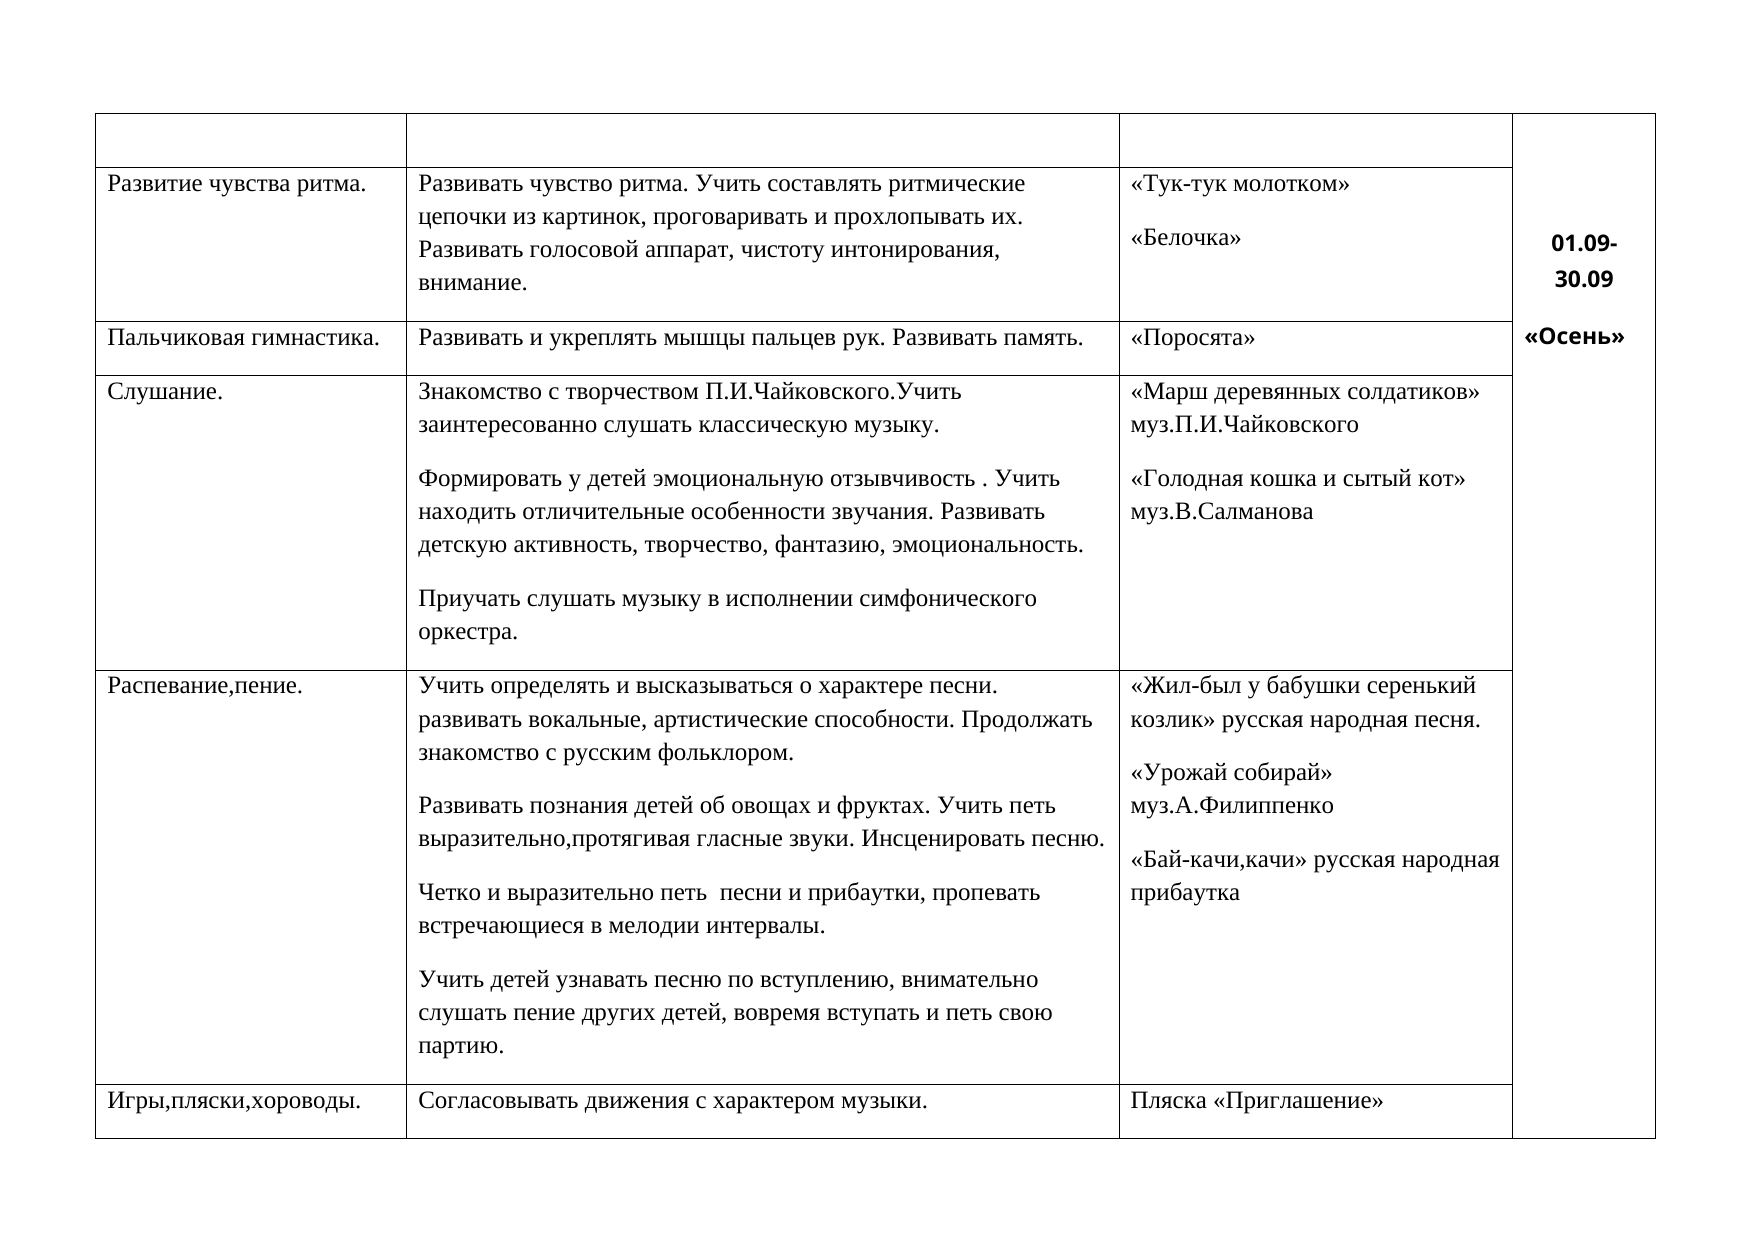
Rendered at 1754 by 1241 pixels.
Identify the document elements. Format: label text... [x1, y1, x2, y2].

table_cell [96, 1085, 406, 1138]
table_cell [1120, 114, 1512, 167]
table_cell «Поросята» [1120, 322, 1512, 375]
table_cell «Марш деревянных солдатиков» муз.П.И.Чайковского «Голодная кошка и сытый кот» муз.В.Салманова [1120, 376, 1512, 669]
table_cell «Жил-был у бабушки серенький козлик» русская народная песня. «Урожай собирай» муз.А.Филиппенко «Бай-качи,качи» русская народная прибаутка [1120, 671, 1512, 1084]
table_cell Слушание. [96, 376, 406, 669]
table_cell Развитие чувства ритма. [96, 168, 406, 321]
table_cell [1120, 1085, 1512, 1138]
table_cell Развивать чувство ритма. Учить составлять ритмические цепочки из картинок, проговаривать и прохлопывать их. Развивать голосовой аппарат, чистоту интонирования, внимание. [407, 168, 1119, 321]
table_cell Учить определять и высказываться о характере песни. развивать вокальные, артистические способности. Продолжать знакомство с русским фольклором. Развивать познания детей об овощах и фруктах. Учить петь выразительно,протягивая гласные звуки. Инсценировать песню. Четко и выразительно петь песни и прибаутки, пропевать встречающиеся в мелодии интервалы. Учить детей узнавать песню по вступлению, внимательно слушать пение других детей, вовремя вступать и петь свою партию. [407, 671, 1119, 1084]
table_cell Развивать и укреплять мышцы пальцев рук. Развивать память. [407, 322, 1119, 375]
table_cell Распевание,пение. [96, 671, 406, 1084]
table_cell Знакомство с творчеством П.И.Чайковского.Учить заинтересованно слушать классическую музыку. Формировать у детей эмоциональную отзывчивость . Учить находить отличительные особенности звучания. Развивать детскую активность, творчество, фантазию, эмоциональность. Приучать слушать музыку в исполнении симфонического оркестра. [407, 376, 1119, 669]
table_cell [96, 114, 406, 167]
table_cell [407, 1085, 1119, 1138]
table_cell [407, 114, 1119, 167]
table_cell Пальчиковая гимнастика. [96, 322, 406, 375]
table_cell «Тук-тук молотком» «Белочка» [1120, 168, 1512, 321]
